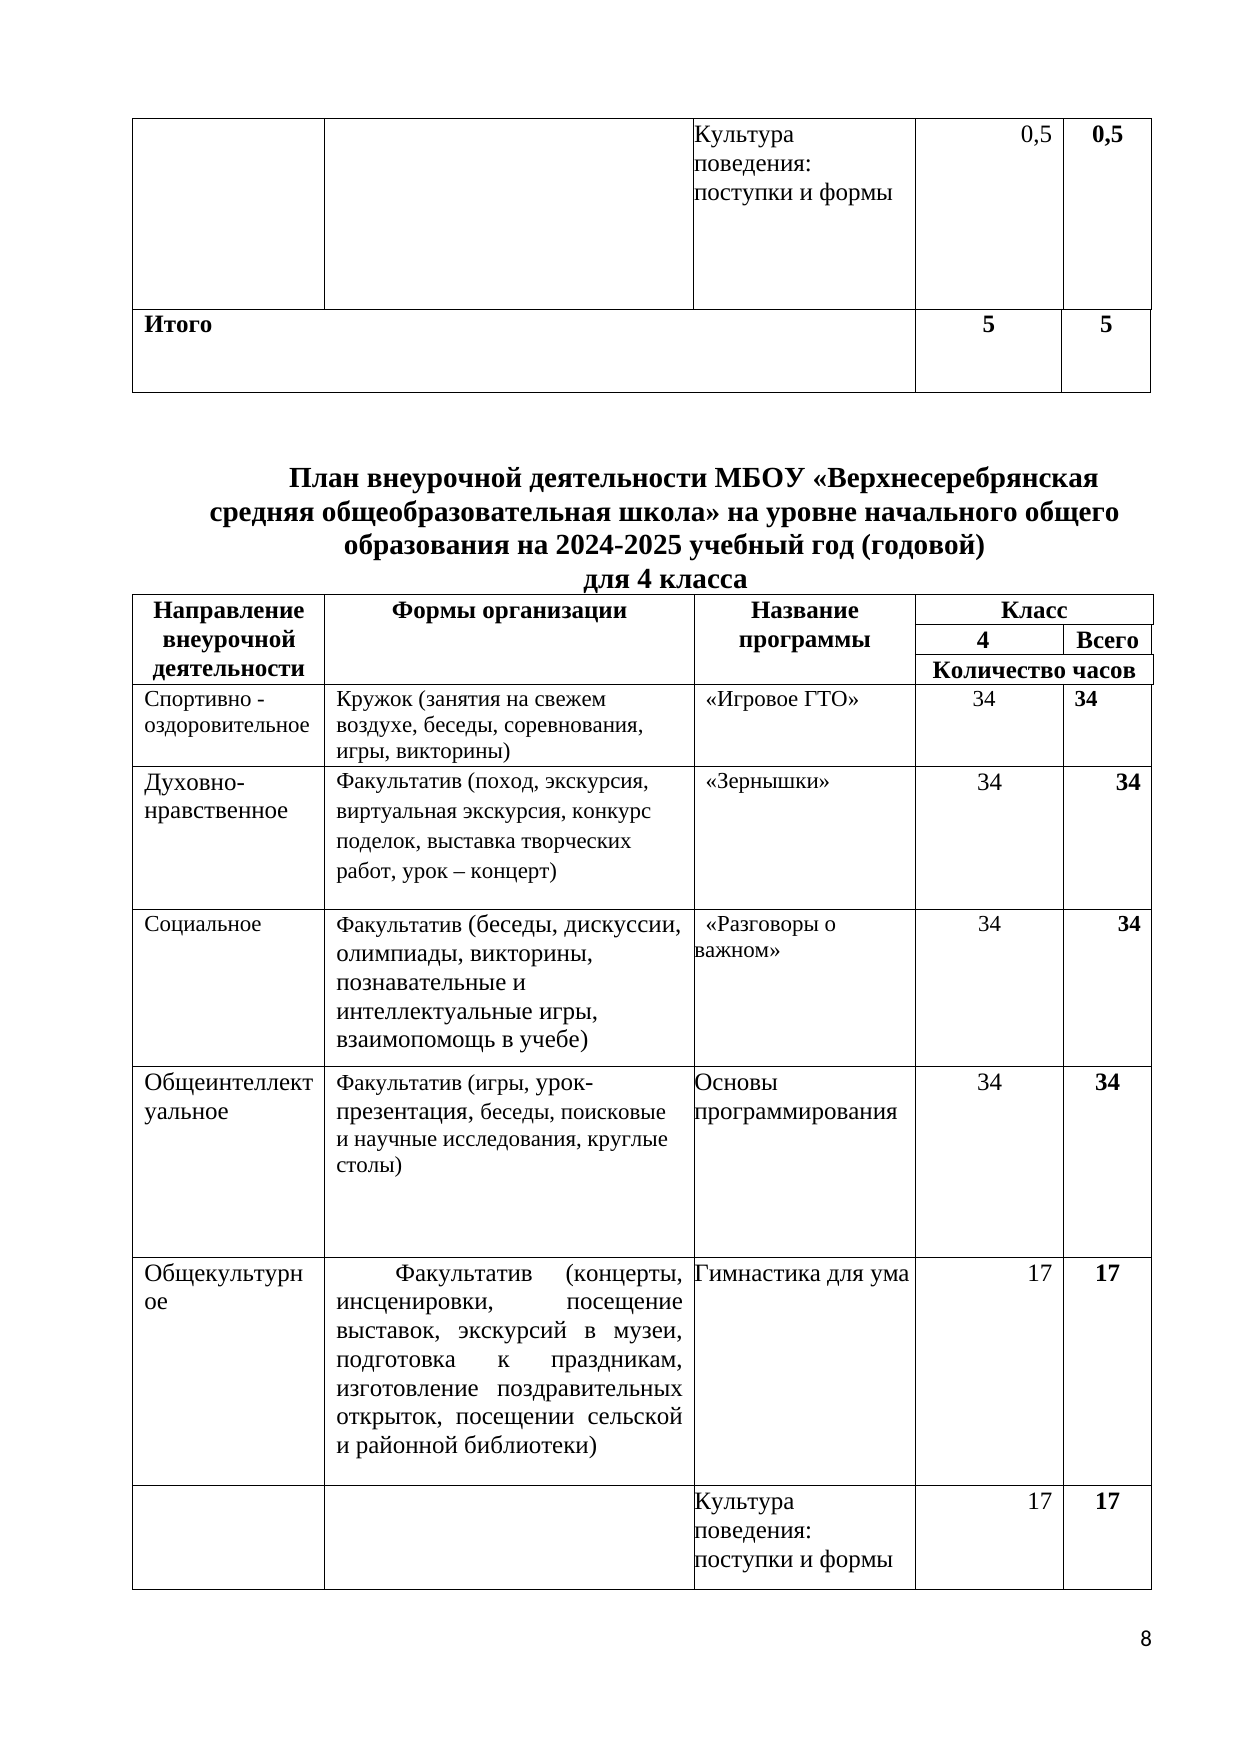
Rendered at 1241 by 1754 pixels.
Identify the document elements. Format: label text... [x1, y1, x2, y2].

table_cell 5 [1062, 310, 1150, 392]
table_cell 34 [1064, 685, 1151, 766]
table_cell 17 [1064, 1258, 1151, 1485]
table_cell [325, 1486, 694, 1589]
table_cell 34 [916, 767, 1063, 908]
table_cell 0,5 [1064, 119, 1151, 308]
table_cell 17 [916, 1258, 1063, 1485]
table_cell 34 [916, 910, 1063, 1066]
table_header Класс [916, 595, 1153, 624]
table_cell [133, 1486, 324, 1589]
table_cell [325, 119, 693, 308]
table_cell Кружок (занятия на свежем воздухе, беседы, соревнования, игры, викторины) [325, 685, 694, 766]
table_header Формы организации [325, 595, 694, 684]
table_cell Общекультурное [133, 1258, 324, 1485]
table_cell Гимнастика для ума [695, 1258, 915, 1485]
table_cell «Зернышки» [695, 767, 915, 908]
table_cell 0,5 [916, 119, 1063, 308]
table_cell 34 [916, 685, 1063, 766]
table_cell Духовно-нравственное [133, 767, 324, 908]
table_cell Факультатив (поход, экскурсия, виртуальная экскурсия, конкурс поделок, выставка творческих работ, урок – концерт) [325, 767, 694, 908]
table_cell Факультатив (игры, урок-презентация, беседы, поисковые и научные исследования, круглые столы) [325, 1067, 694, 1257]
table_cell Факультатив (концерты, инсценировки, посещение выставок, экскурсий в музеи, подготовка к праздникам, изготовление поздравительных открыток, посещении сельской и районной библиотеки) [325, 1258, 694, 1485]
table_cell [133, 119, 324, 308]
text План внеурочной деятельности МБОУ «Верхнесеребрянская средняя общеобразовательная школа» на уровне начального общего образования на 2024-2025 учебный год (годовой) [177, 460, 1152, 561]
table_cell «Разговоры о важном» [695, 910, 915, 1066]
table_cell Итого [133, 310, 915, 392]
table_cell 34 [1064, 1067, 1151, 1257]
table_cell 34 [916, 1067, 1063, 1257]
table_cell Общеинтеллектуальное [133, 1067, 324, 1257]
table_cell Социальное [133, 910, 324, 1066]
text для 4 класса [177, 561, 1154, 594]
table_cell Культура поведения: поступки и формы [695, 1486, 915, 1589]
table_cell Культура поведения: поступки и формы [694, 119, 915, 308]
table_cell Спортивно - оздоровительное [133, 685, 324, 766]
table_cell 17 [916, 1486, 1063, 1589]
table_cell Основы программирования [695, 1067, 915, 1257]
table_cell 5 [916, 310, 1061, 392]
table_cell Всего [1064, 625, 1151, 654]
table_cell 34 [1064, 767, 1151, 908]
table_cell 4 [916, 625, 1063, 654]
table_cell 17 [1064, 1486, 1151, 1589]
table_cell 34 [1064, 910, 1151, 1066]
table_header Название программы [695, 595, 915, 684]
table_cell Количество часов [916, 655, 1153, 684]
table_header Направление внеурочной деятельности [133, 595, 324, 684]
table_cell Факультатив (беседы, дискуссии, олимпиады, викторины, познавательные и интеллектуальные игры, взаимопомощь в учебе) [325, 910, 694, 1066]
table_cell «Игровое ГТО» [695, 685, 915, 766]
